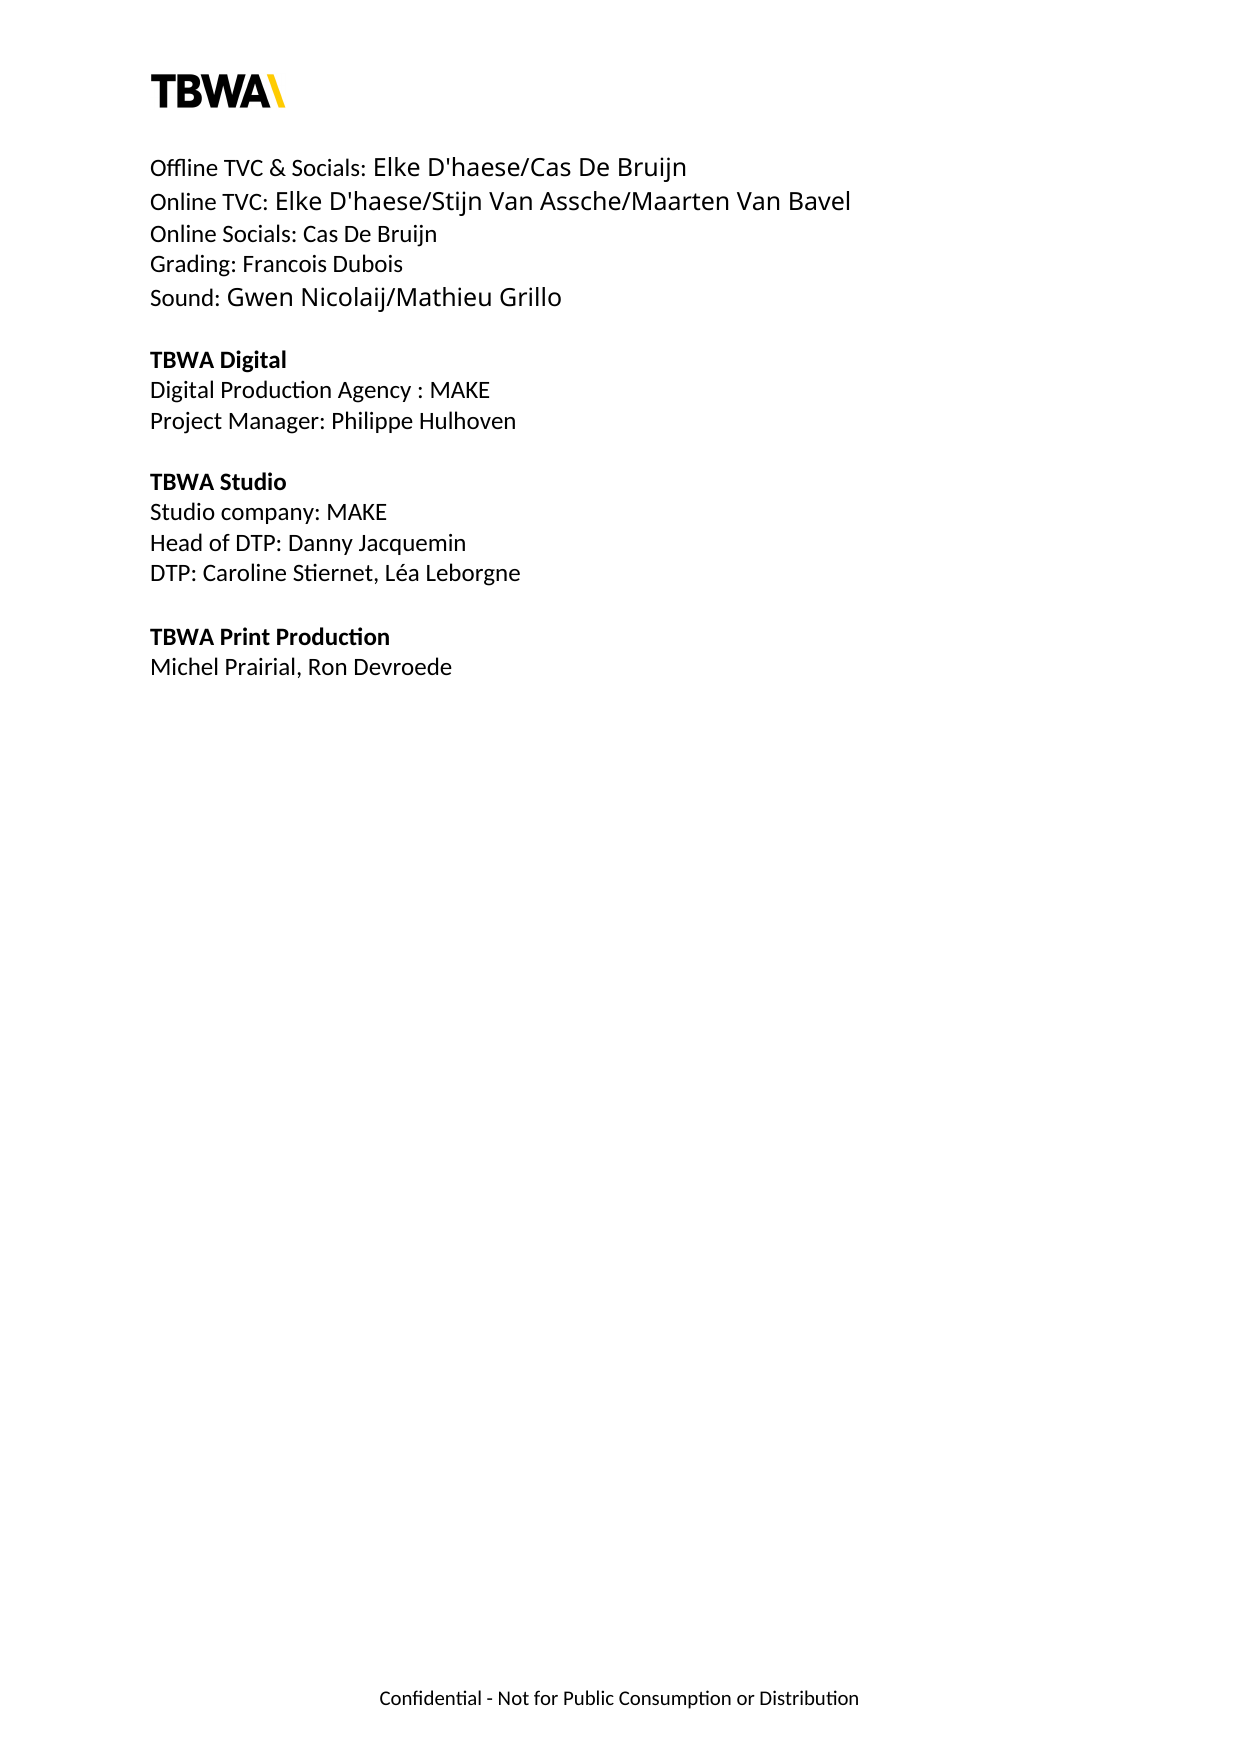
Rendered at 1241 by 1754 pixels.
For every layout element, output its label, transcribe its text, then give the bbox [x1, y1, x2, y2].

text Project Manager: Philippe Hulhoven [150, 405, 1090, 435]
text Michel Prairial, Ron Devroede [150, 651, 1090, 682]
text TBWA Studio [150, 466, 1090, 496]
text Sound: Gwen Nicolaij/Mathieu Grillo [150, 279, 1090, 313]
text Grading: Francois Dubois [150, 249, 1090, 279]
text Studio company: MAKE [150, 496, 1090, 527]
text Head of DTP: Danny Jacquemin [150, 527, 1090, 557]
text TBWA Digital [150, 344, 1090, 374]
text TBWA Print Production [150, 621, 1090, 651]
text Online Socials: Cas De Bruijn [150, 218, 1090, 249]
text Offline TVC & Socials: Elke D'haese/Cas De Bruijn [150, 150, 1090, 184]
text DTP: Caroline Stiernet, Léa Leborgne [150, 557, 1090, 588]
text Online TVC: Elke D'haese/Stijn Van Assche/Maarten Van Bavel [150, 184, 1090, 218]
text Digital Production Agency : MAKE [150, 374, 1090, 405]
picture [150, 73, 286, 110]
